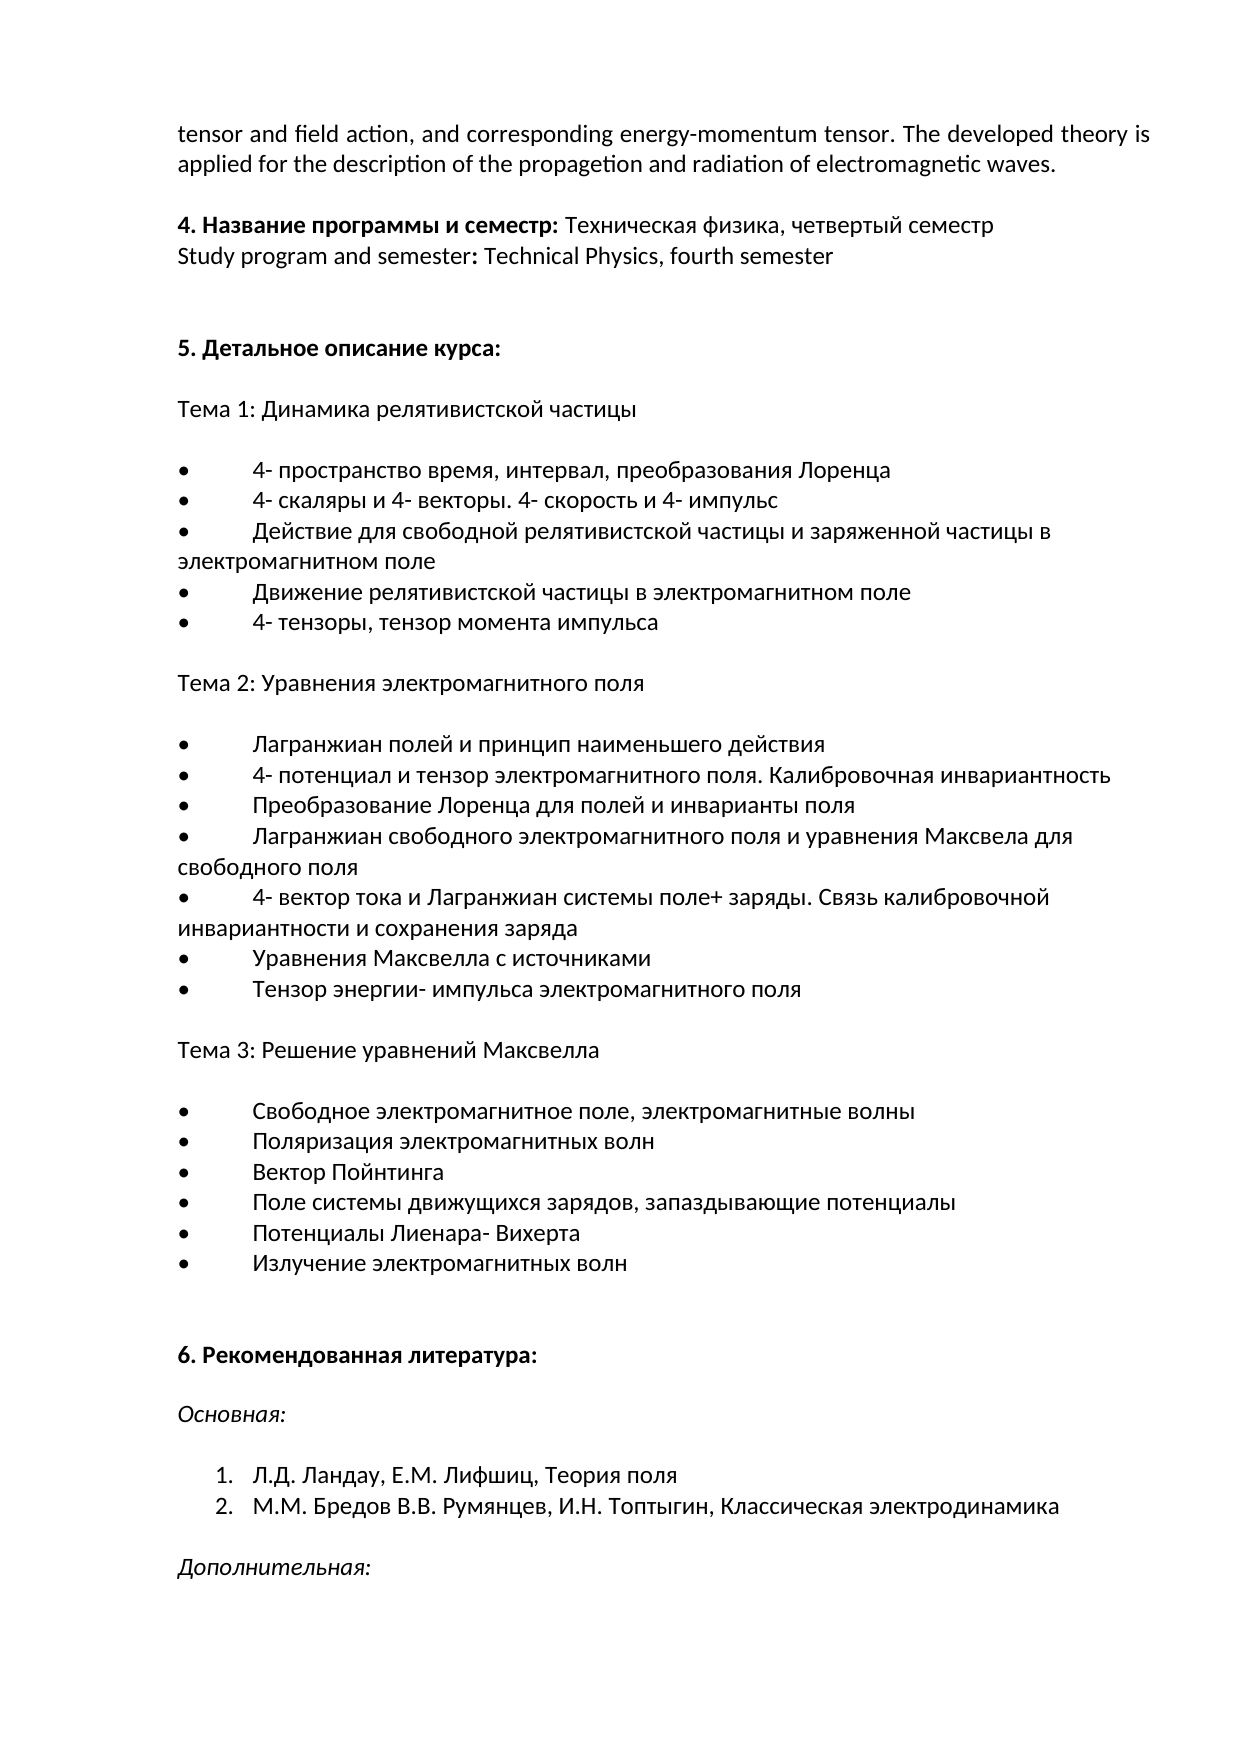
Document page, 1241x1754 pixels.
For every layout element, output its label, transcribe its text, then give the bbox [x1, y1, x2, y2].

text • 4- скаляры и 4- векторы. 4- скорость и 4- импульс [177, 484, 1152, 515]
text • Тензор энергии- импульса электромагнитного поля [177, 973, 1152, 1003]
text • Вектор Пойнтинга [177, 1156, 1152, 1186]
list Л.Д. Ландау, Е.М. Лифшиц, Теория поля [215, 1459, 1152, 1490]
list М.М. Бредов В.В. Румянцев, И.Н. Топтыгин, Классическая электродинамика [215, 1490, 1152, 1520]
text Study program and semester: Technical Physics, fourth semester [177, 240, 1152, 271]
text 4. Название программы и семестр: Техническая физика, четвертый семестр [177, 210, 1152, 240]
text Тема 3: Решение уравнений Максвелла [177, 1034, 1152, 1064]
text Дополнительная: [177, 1551, 1152, 1581]
text • Лагранжиан полей и принцип наименьшего действия [177, 728, 1152, 759]
text • 4- потенциал и тензор электромагнитного поля. Калибровочная инвариантность [177, 759, 1152, 789]
text • Излучение электромагнитных волн [177, 1247, 1152, 1278]
text • 4- пространство время, интервал, преобразования Лоренца [177, 454, 1152, 484]
text • Поляризация электромагнитных волн [177, 1125, 1152, 1156]
text • Движение релятивистской частицы в электромагнитном поле [177, 576, 1152, 606]
text • Потенциалы Лиенара- Вихерта [177, 1217, 1152, 1247]
text • 4- тензоры, тензор момента импульса [177, 606, 1152, 637]
text Тема 2: Уравнения электромагнитного поля [177, 667, 1152, 698]
text Основная: [177, 1398, 1152, 1429]
text Тема 1: Динамика релятивистской частицы [177, 393, 1152, 423]
text • Уравнения Максвелла с источниками [177, 942, 1152, 973]
text • Действие для свободной релятивистской частицы и заряженной частицы в электромагнитном поле [177, 515, 1152, 576]
text • Свободное электромагнитное поле, электромагнитные волны [177, 1095, 1152, 1125]
text • Преобразование Лоренца для полей и инварианты поля [177, 789, 1152, 820]
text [177, 118, 1152, 179]
text • Лагранжиан свободного электромагнитного поля и уравнения Максвела для свободного поля [177, 820, 1152, 881]
text 5. Детальное описание курса: [177, 332, 1152, 362]
text 6. Рекомендованная литература: [177, 1339, 1152, 1369]
text • Поле системы движущихся зарядов, запаздывающие потенциалы [177, 1186, 1152, 1217]
text • 4- вектор тока и Лагранжиан системы поле+ заряды. Связь калибровочной инвариантности и сохранения заряда [177, 881, 1152, 942]
